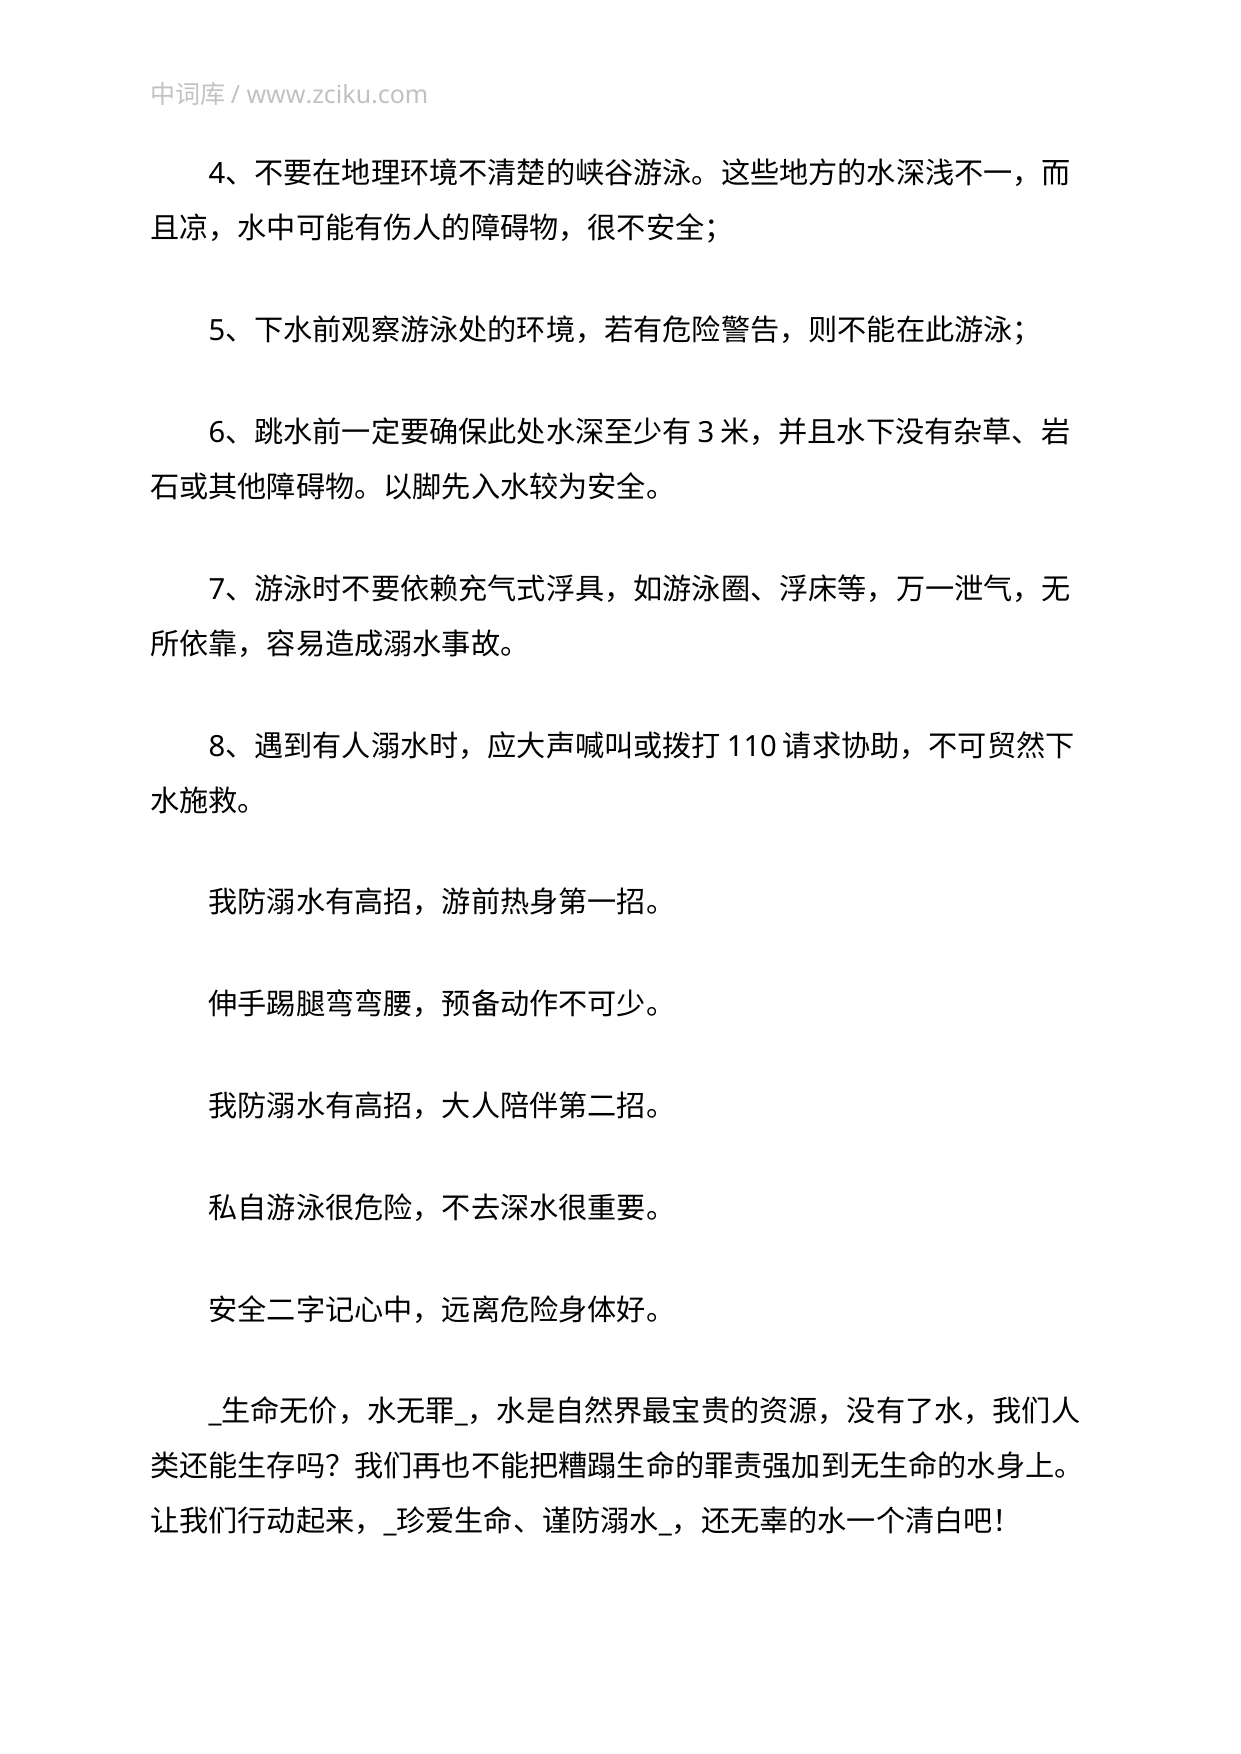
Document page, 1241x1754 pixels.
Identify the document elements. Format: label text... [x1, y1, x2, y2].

text 7、游泳时不要依赖充气式浮具，如游泳圈、浮床等，万一泄气，无所依靠，容易造成溺水事故。 [150, 566, 1090, 663]
text 安全二字记心中，远离危险身体好。 [150, 1286, 1090, 1328]
text 伸手踢腿弯弯腰，预备动作不可少。 [150, 981, 1090, 1023]
text 6、跳水前一定要确保此处水深至少有3米，并且水下没有杂草、岩石或其他障碍物。以脚先入水较为安全。 [150, 409, 1090, 506]
text 我防溺水有高招，大人陪伴第二招。 [150, 1083, 1090, 1125]
text 私自游泳很危险，不去深水很重要。 [150, 1184, 1090, 1227]
text 5、下水前观察游泳处的环境，若有危险警告，则不能在此游泳； [150, 307, 1090, 349]
text 4、不要在地理环境不清楚的峡谷游泳。这些地方的水深浅不一，而且凉，水中可能有伤人的障碍物，很不安全； [150, 150, 1090, 247]
text 8、遇到有人溺水时，应大声喊叫或拨打110请求协助，不可贸然下水施救。 [150, 722, 1090, 819]
text 我防溺水有高招，游前热身第一招。 [150, 879, 1090, 921]
text _生命无价，水无罪_，水是自然界最宝贵的资源，没有了水，我们人类还能生存吗？我们再也不能把糟蹋生命的罪责强加到无生命的水身上。让我们行动起来，_珍爱生命、谨防溺水_，还无辜的水一个清白吧！ [150, 1388, 1090, 1540]
